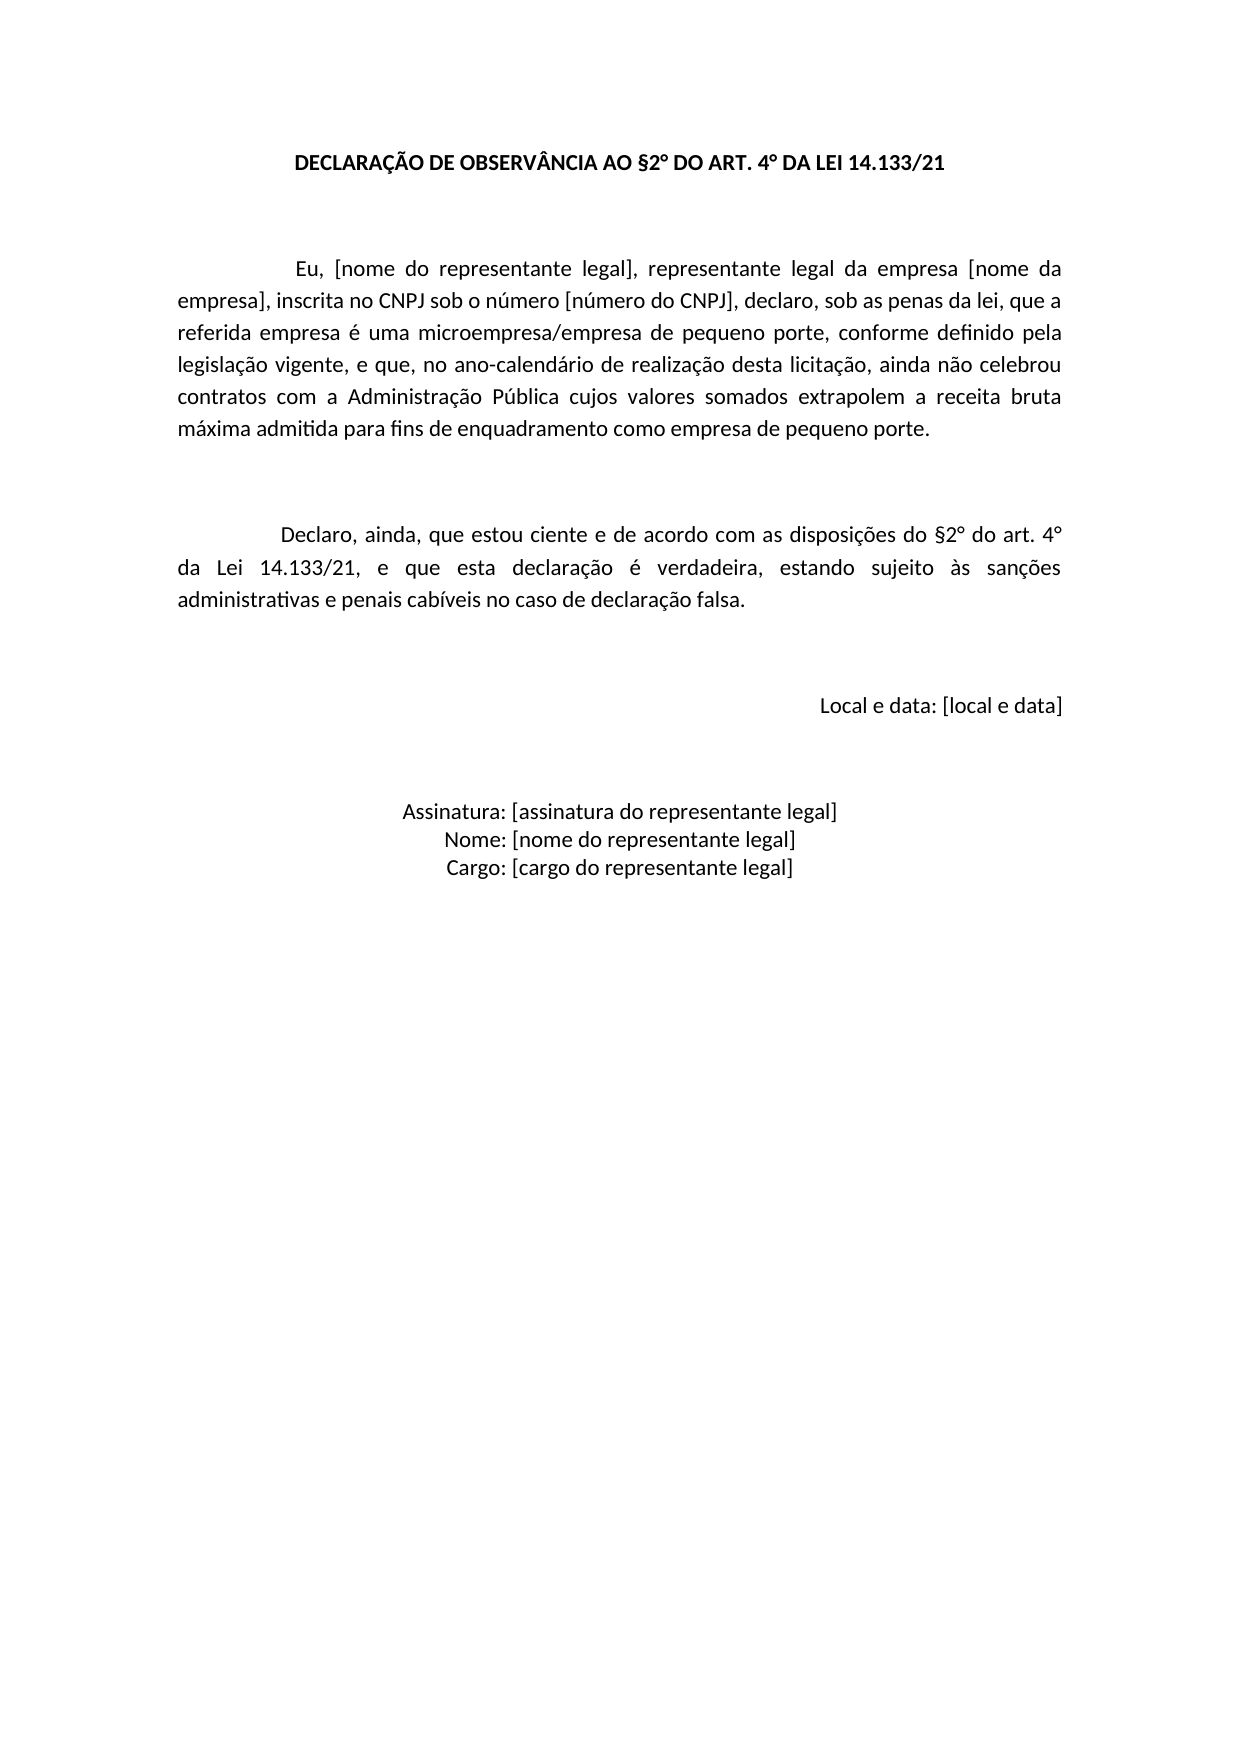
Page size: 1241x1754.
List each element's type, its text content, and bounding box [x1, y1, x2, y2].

text Declaro, ainda, que estou ciente e de acordo com as disposições do §2° do art. 4° da Lei 14.133/21, e que esta declaração é verdadeira, estando sujeito às sanções administrativas e penais cabíveis no caso de declaração falsa. [177, 521, 1063, 613]
text Assinatura: [assinatura do representante legal] [177, 797, 1063, 825]
text Eu, [nome do representante legal], representante legal da empresa [nome da empresa], inscrita no CNPJ sob o número [número do CNPJ], declaro, sob as penas da lei, que a referida empresa é uma microempresa/empresa de pequeno porte, conforme definido pela legislação vigente, e que, no ano-calendário de realização desta licitação, ainda não celebrou contratos com a Administração Pública cujos valores somados extrapolem a receita bruta máxima admitida para fins de enquadramento como empresa de pequeno porte. [177, 254, 1063, 443]
text Local e data: [local e data] [177, 691, 1063, 719]
text Nome: [nome do representante legal] [177, 825, 1063, 853]
text DECLARAÇÃO DE OBSERVÂNCIA AO §2° DO ART. 4° DA LEI 14.133/21 [177, 148, 1063, 176]
text Cargo: [cargo do representante legal] [177, 853, 1063, 881]
